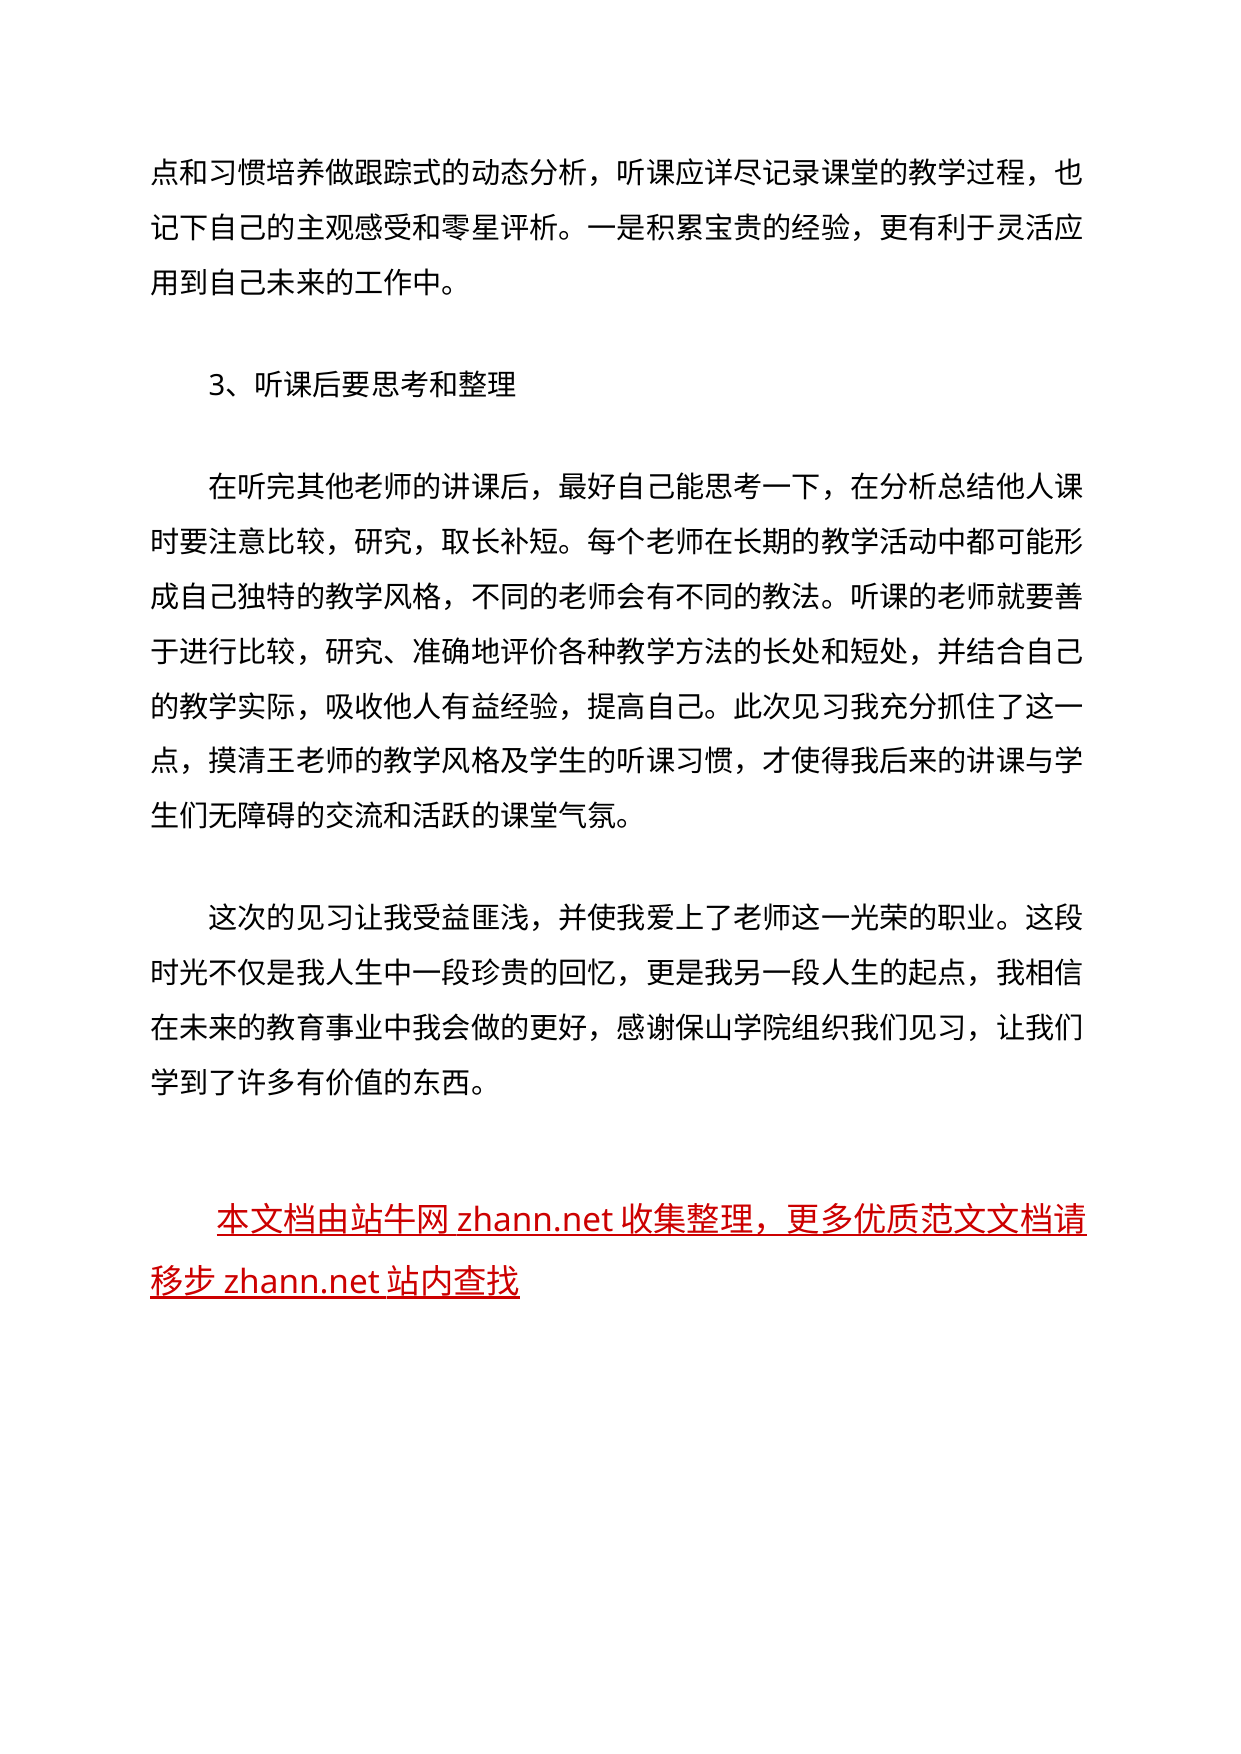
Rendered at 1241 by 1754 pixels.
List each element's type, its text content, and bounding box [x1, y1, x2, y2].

text 3、听课后要思考和整理 [150, 362, 1090, 404]
text 本文档由站牛网zhann.net收集整理，更多优质范文文档请移步zhann.net站内查找 [150, 1192, 1090, 1304]
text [150, 150, 1090, 302]
text 这次的见习让我受益匪浅，并使我爱上了老师这一光荣的职业。这段时光不仅是我人生中一段珍贵的回忆，更是我另一段人生的起点，我相信在未来的教育事业中我会做的更好，感谢保山学院组织我们见习，让我们学到了许多有价值的东西。 [150, 895, 1090, 1102]
text 在听完其他老师的讲课后，最好自己能思考一下，在分析总结他人课时要注意比较，研究，取长补短。每个老师在长期的教学活动中都可能形成自己独特的教学风格，不同的老师会有不同的教法。听课的老师就要善于进行比较，研究、准确地评价各种教学方法的长处和短处，并结合自己的教学实际，吸收他人有益经验，提高自己。此次见习我充分抓住了这一点，摸清王老师的教学风格及学生的听课习惯，才使得我后来的讲课与学生们无障碍的交流和活跃的课堂气氛。 [150, 463, 1090, 835]
